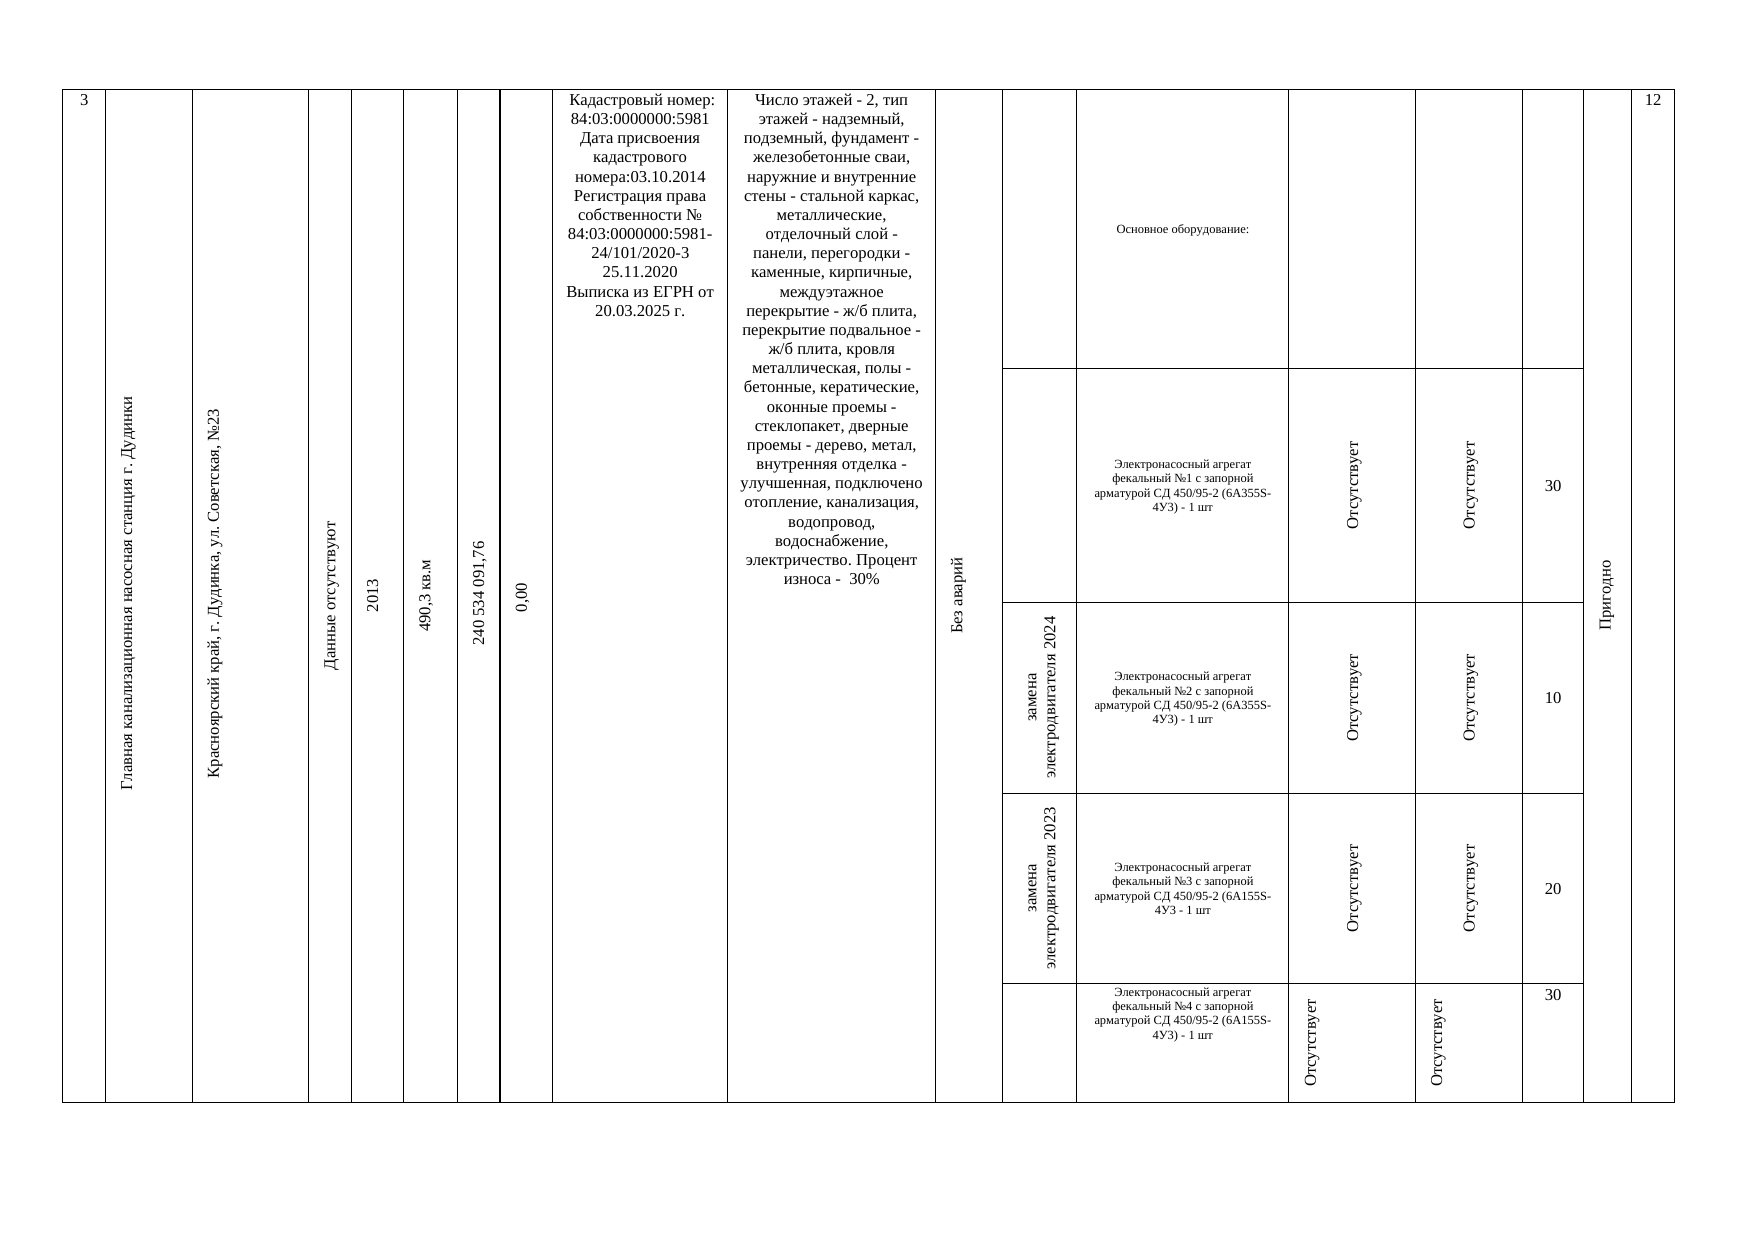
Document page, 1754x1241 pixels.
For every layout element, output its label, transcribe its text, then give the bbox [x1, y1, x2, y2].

table_cell Без аварий [936, 90, 1002, 1102]
table_cell Отсутствует [1289, 369, 1415, 602]
table_cell Отсутствует [1416, 369, 1522, 602]
table_cell [1003, 369, 1076, 602]
table_cell Отсутствует [1289, 794, 1415, 983]
table_cell Данные отсутствуют [309, 90, 351, 1102]
table_cell Отсутствует [1289, 603, 1415, 793]
table_cell Отсутствует [1416, 603, 1522, 793]
table_cell 30 [1523, 984, 1583, 1102]
table_cell Отсутствует [1416, 794, 1522, 983]
table_cell Главная канализационная насосная станция г. Дудинки [106, 90, 192, 1102]
table_cell Электронасосный агрегат фекальный №1 с запорной арматурой СД 450/95-2 (6А355S-4У3) - 1 шт [1077, 369, 1288, 602]
table_cell 20 [1523, 794, 1583, 983]
table_cell [1416, 90, 1522, 368]
table_cell 12 [1632, 90, 1674, 1102]
table_cell замена электродвигателя 2023 [1003, 794, 1076, 983]
table_cell [1523, 90, 1583, 368]
table_cell 490,3 кв.м [404, 90, 457, 1102]
table_cell [1003, 984, 1076, 1102]
table_cell Красноярский край, г. Дудинка, ул. Советская, №23 [193, 90, 308, 1102]
table_cell 2013 [352, 90, 403, 1102]
table_cell Электронасосный агрегат фекальный №4 с запорной арматурой СД 450/95-2 (6А155S-4У3) - 1 шт [1077, 984, 1288, 1102]
table_cell Кадастровый номер: 84:03:0000000:5981 Дата присвоения кадастрового номера:03.10.2014 Регистрация права собственности № 84:03:0000000:5981-24/101/2020-3 25.11.2020 Выписка из ЕГРН от 20.03.2025 г. [553, 90, 727, 1102]
table_cell Основное оборудование: [1077, 90, 1288, 368]
table_cell Отсутствует [1416, 984, 1522, 1102]
table_cell Электронасосный агрегат фекальный №2 с запорной арматурой СД 450/95-2 (6А355S-4У3) - 1 шт [1077, 603, 1288, 793]
table_cell [1289, 90, 1415, 368]
table_cell замена электродвигателя 2024 [1003, 603, 1076, 793]
table_cell Отсутствует [1289, 984, 1415, 1102]
table_cell Пригодно [1584, 90, 1631, 1102]
table_cell 240 534 091,76 [458, 90, 499, 1102]
table_cell 0,00 [501, 90, 552, 1102]
table_cell Число этажей - 2, тип этажей - надземный, подземный, фундамент - железобетонные сваи, наружние и внутренние стены - стальной каркас, металлические, отделочный слой - панели, перегородки - каменные, кирпичные, междуэтажное перекрытие - ж/б плита, перекрытие подвальное - ж/б плита, кровля металлическая, полы - бетонные, кератические, оконные проемы - стеклопакет, дверные проемы - дерево, метал, внутренняя отделка - улучшенная, подключено отопление, канализация, водопровод, водоснабжение, электричество. Процент износа - 30% [728, 90, 935, 1102]
table_cell Электронасосный агрегат фекальный №3 с запорной арматурой СД 450/95-2 (6А155S-4У3 - 1 шт [1077, 794, 1288, 983]
table_cell 30 [1523, 369, 1583, 602]
table_cell 10 [1523, 603, 1583, 793]
table_cell [1003, 90, 1076, 368]
table_cell 3 [63, 90, 105, 1102]
